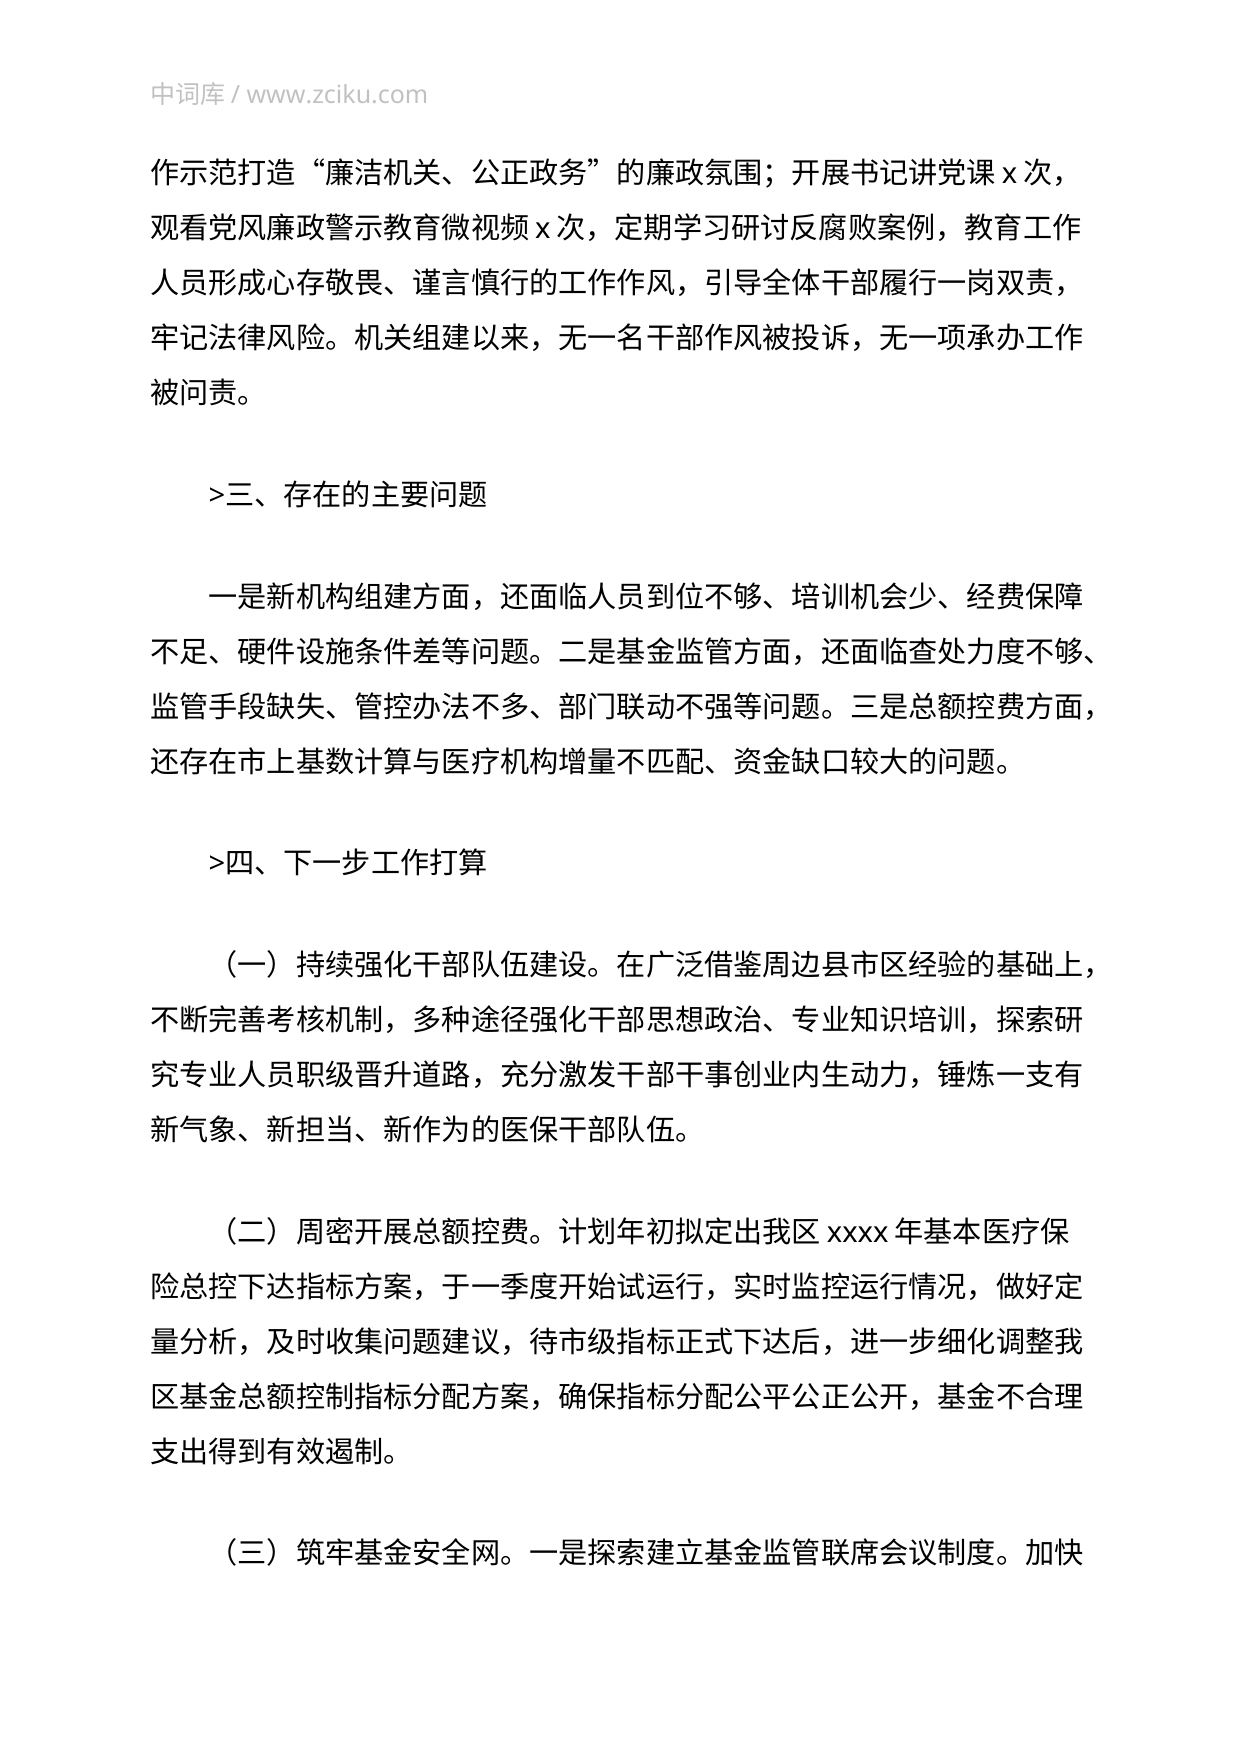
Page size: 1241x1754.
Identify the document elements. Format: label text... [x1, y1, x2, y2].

text （二）周密开展总额控费。计划年初拟定出我区xxxx年基本医疗保险总控下达指标方案，于一季度开始试运行，实时监控运行情况，做好定量分析，及时收集问题建议，待市级指标正式下达后，进一步细化调整我区基金总额控制指标分配方案，确保指标分配公平公正公开，基金不合理支出得到有效遏制。 [150, 1208, 1090, 1470]
text >三、存在的主要问题 [150, 472, 1090, 514]
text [150, 1530, 1090, 1572]
text （一）持续强化干部队伍建设。在广泛借鉴周边县市区经验的基础上，不断完善考核机制，多种途径强化干部思想政治、专业知识培训，探索研究专业人员职级晋升道路，充分激发干部干事创业内生动力，锤炼一支有新气象、新担当、新作为的医保干部队伍。 [150, 942, 1090, 1149]
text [150, 150, 1090, 412]
text >四、下一步工作打算 [150, 840, 1090, 882]
text 一是新机构组建方面，还面临人员到位不够、培训机会少、经费保障不足、硬件设施条件差等问题。二是基金监管方面，还面临查处力度不够、监管手段缺失、管控办法不多、部门联动不强等问题。三是总额控费方面，还存在市上基数计算与医疗机构增量不匹配、资金缺口较大的问题。 [150, 573, 1090, 781]
